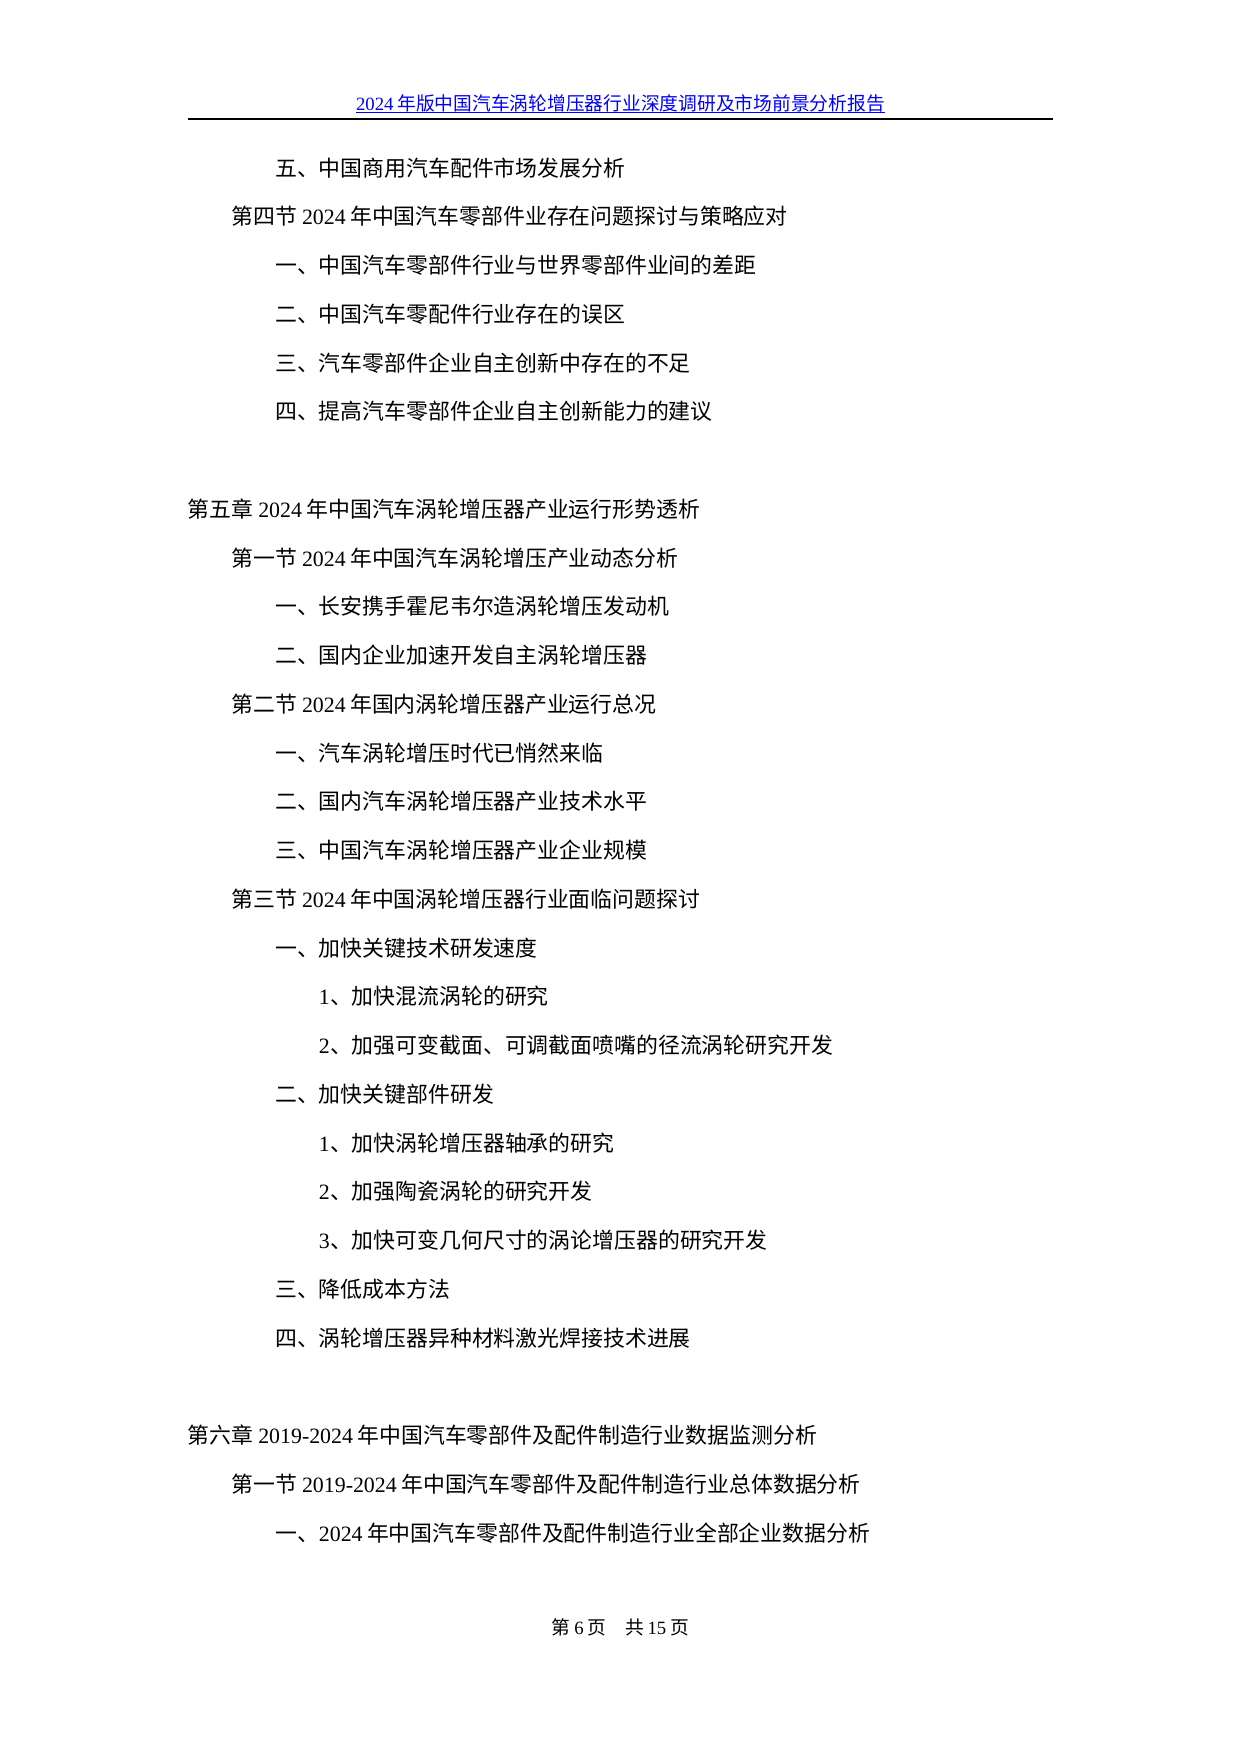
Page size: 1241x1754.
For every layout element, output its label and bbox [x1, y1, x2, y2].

text [187, 150, 1053, 1548]
